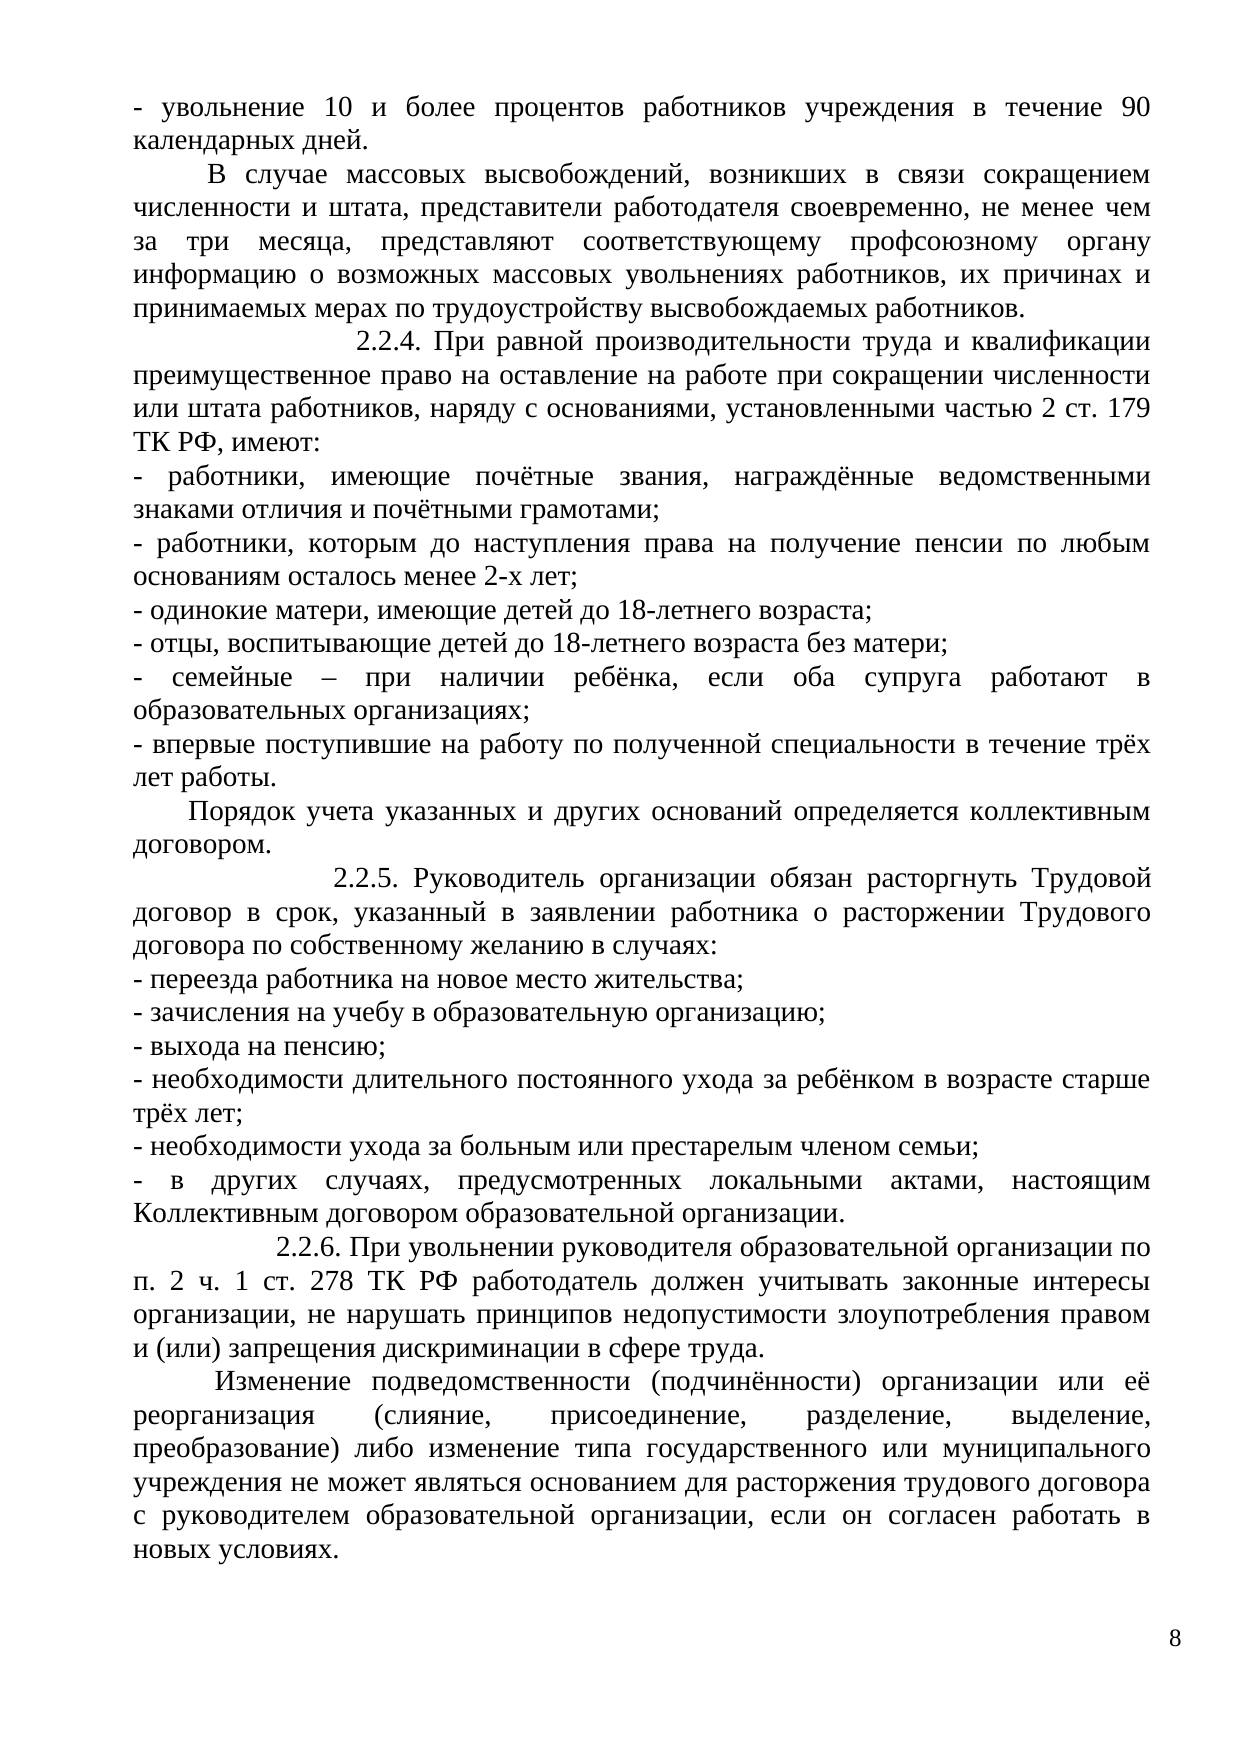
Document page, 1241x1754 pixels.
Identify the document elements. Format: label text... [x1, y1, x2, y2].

text Порядок учета указанных и других оснований определяется коллективным договором. [133, 793, 1152, 860]
text - одинокие матери, имеющие детей до 18-летнего возраста; [133, 592, 1152, 625]
text 2.2.5. Руководитель организации обязан расторгнуть Трудовой договор в срок, указанный в заявлении работника о расторжении Трудового договора по собственному желанию в случаях: [133, 860, 1152, 961]
text - семейные – при наличии ребёнка, если оба супруга работают в образовательных организациях; [133, 659, 1152, 726]
text Изменение подведомственности (подчинённости) организации или её реорганизация (слияние, присоединение, разделение, выделение, преобразование) либо изменение типа государственного или муниципального учреждения не может являться основанием для расторжения трудового договора с руководителем образовательной организации, если он согласен работать в новых условиях. [133, 1363, 1152, 1564]
text - работники, имеющие почётные звания, награждённые ведомственными знаками отличия и почётными грамотами; [133, 458, 1152, 525]
text - работники, которым до наступления права на получение пенсии по любым основаниям осталось менее 2-х лет; [133, 525, 1152, 592]
text - необходимости ухода за больным или престарелым членом семьи; [133, 1128, 1152, 1162]
text - отцы, воспитывающие детей до 18-летнего возраста без матери; [133, 625, 1152, 659]
text 2.2.4. При равной производительности труда и квалификации преимущественное право на оставление на работе при сокращении численности или штата работников, наряду с основаниями, установленными частью 2 ст. 179 ТК РФ, имеют: [133, 323, 1152, 458]
text - переезда работника на новое место жительства; [133, 961, 1152, 994]
text - впервые поступившие на работу по полученной специальности в течение трёх лет работы. [133, 726, 1152, 793]
text - в других случаях, предусмотренных локальными актами, настоящим Коллективным договором образовательной организации. [133, 1162, 1152, 1229]
text - выхода на пенсию; [133, 1028, 1152, 1061]
text 2.2.6. При увольнении руководителя образовательной организации по п. 2 ч. 1 ст. 278 ТК РФ работодатель должен учитывать законные интересы организации, не нарушать принципов недопустимости злоупотребления правом и (или) запрещения дискриминации в сфере труда. [133, 1229, 1152, 1363]
text - зачисления на учебу в образовательную организацию; [133, 994, 1152, 1028]
text - увольнение 10 и более процентов работников учреждения в течение 90 календарных дней. [133, 89, 1152, 156]
text В случае массовых высвобождений, возникших в связи сокращением численности и штата, представители работодателя своевременно, не менее чем за три месяца, представляют соответствующему профсоюзному органу информацию о возможных массовых увольнениях работников, их причинах и принимаемых мерах по трудоустройству высвобождаемых работников. [133, 156, 1152, 323]
text - необходимости длительного постоянного ухода за ребёнком в возрасте старше трёх лет; [133, 1061, 1152, 1128]
